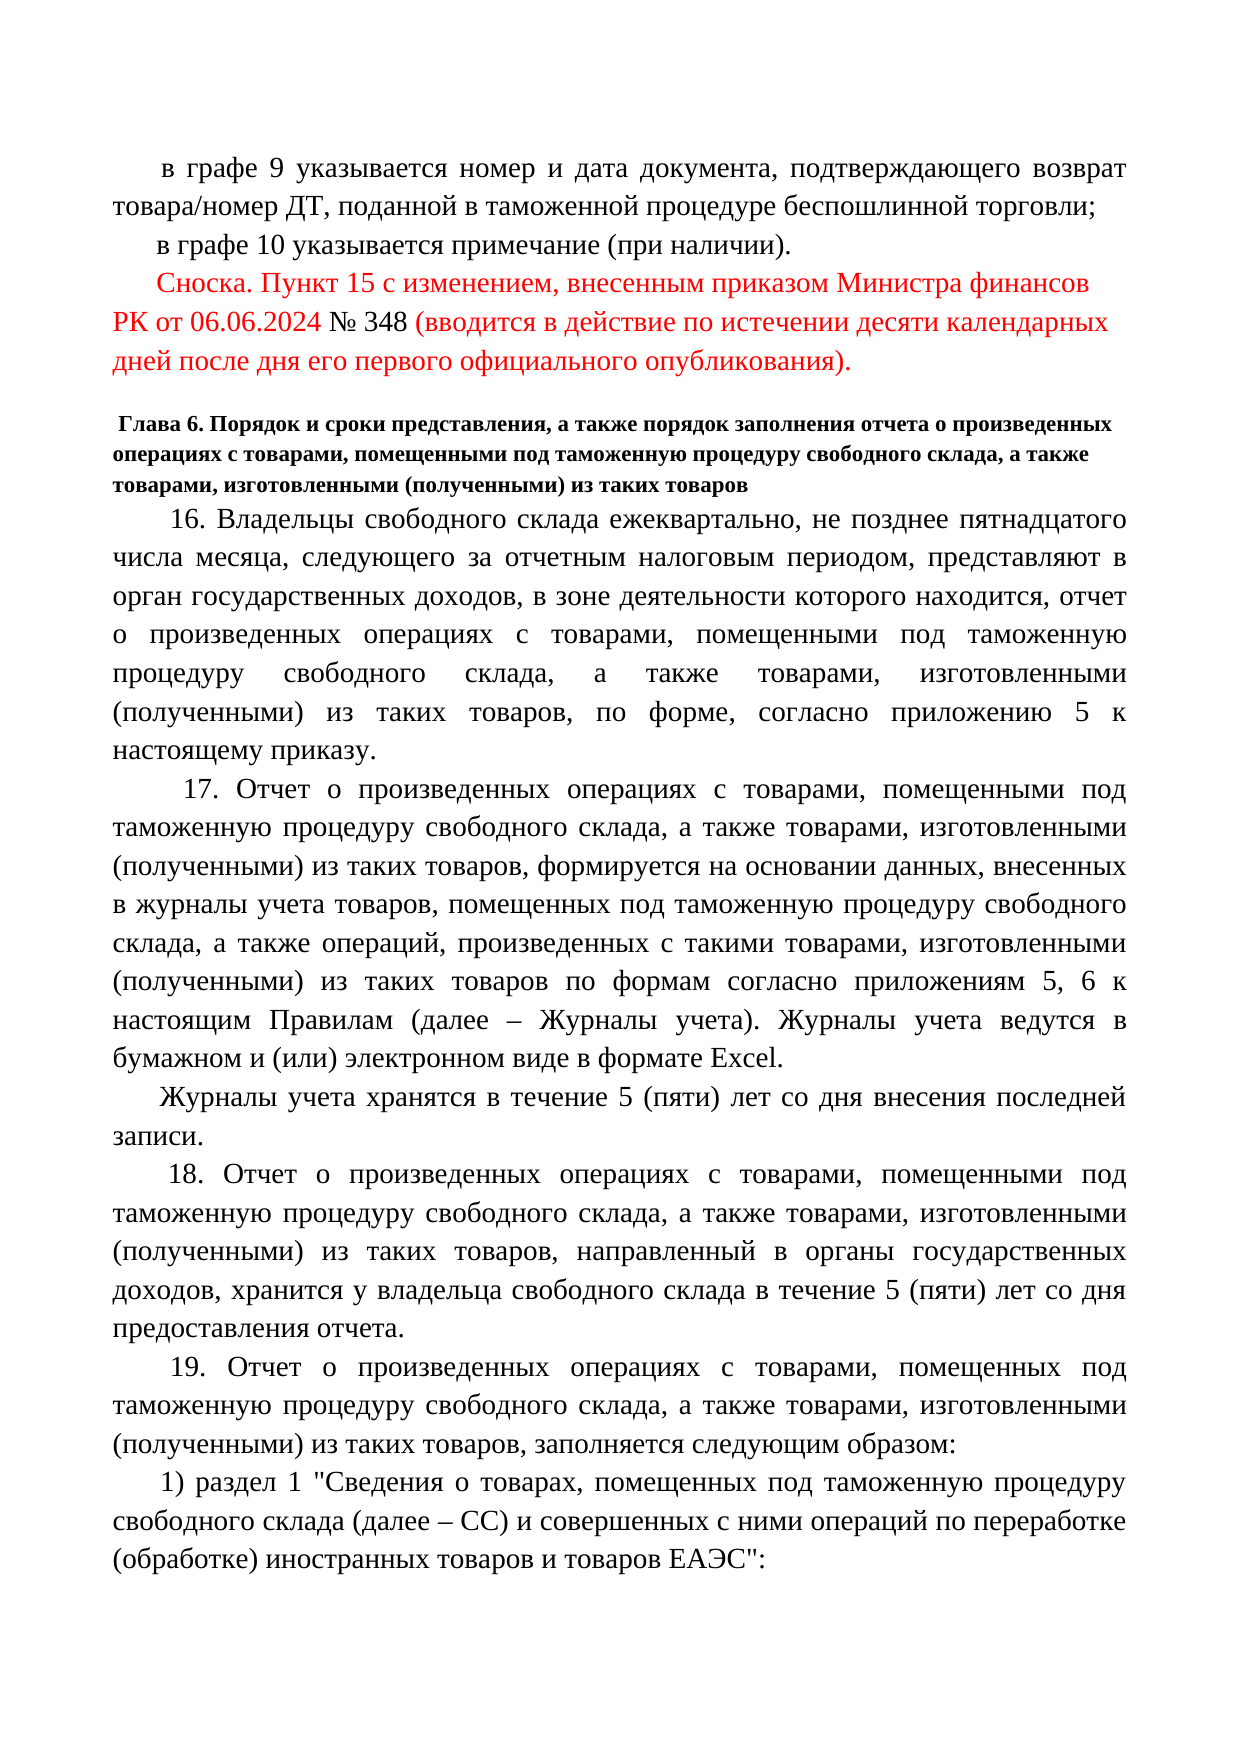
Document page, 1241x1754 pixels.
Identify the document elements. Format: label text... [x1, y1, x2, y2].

text Глава 6. Порядок и сроки представления, а также порядок заполнения отчета о произведенных операциях с товарами, помещенными под таможенную процедуру свободного склада, а также товарами, изготовленными (полученными) из таких товаров [112, 410, 1128, 497]
text 17. Отчет о произведенных операциях с товарами, помещенными под таможенную процедуру свободного склада, а также товарами, изготовленными (полученными) из таких товаров, формируется на основании данных, внесенных в журналы учета товаров, помещенных под таможенную процедуру свободного склада, а также операций, произведенных с такими товарами, изготовленными (полученными) из таких товаров по формам согласно приложениям 5, 6 к настоящим Правилам (далее – Журналы учета). Журналы учета ведутся в бумажном и (или) электронном виде в формате Ехсеl. [112, 771, 1128, 1074]
text 19. Отчет о произведенных операциях с товарами, помещенных под таможенную процедуру свободного склада, а также товарами, изготовленными (полученными) из таких товаров, заполняется следующим образом: [112, 1349, 1128, 1459]
text 16. Владельцы свободного склада ежеквартально, не позднее пятнадцатого числа месяца, следующего за отчетным налоговым периодом, представляют в орган государственных доходов, в зоне деятельности которого находится, отчет о произведенных операциях с товарами, помещенными под таможенную процедуру свободного склада, а также товарами, изготовленными (полученными) из таких товаров, по форме, согласно приложению 5 к настоящему приказу. [112, 501, 1128, 766]
text Сноска. Пункт 15 с изменением, внесенным приказом Министра финансов РК от 06.06.2024 № 348 (вводится в действие по истечении десяти календарных дней после дня его первого официального опубликования). [112, 266, 1128, 406]
text в графе 10 указывается примечание (при наличии). [112, 227, 1128, 261]
text в графе 9 указывается номер и дата документа, подтверждающего возврат товара/номер ДТ, поданной в таможенной процедуре беспошлинной торговли; [112, 150, 1128, 222]
text 18. Отчет о произведенных операциях с товарами, помещенными под таможенную процедуру свободного склада, а также товарами, изготовленными (полученными) из таких товаров, направленный в органы государственных доходов, хранится у владельца свободного склада в течение 5 (пяти) лет со дня предоставления отчета. [112, 1156, 1128, 1344]
text Журналы учета хранятся в течение 5 (пяти) лет со дня внесения последней записи. [112, 1079, 1128, 1151]
text 1) раздел 1 "Сведения о товарах, помещенных под таможенную процедуру свободного склада (далее – СС) и совершенных с ними операций по переработке (обработке) иностранных товаров и товаров ЕАЭС": [112, 1464, 1128, 1575]
